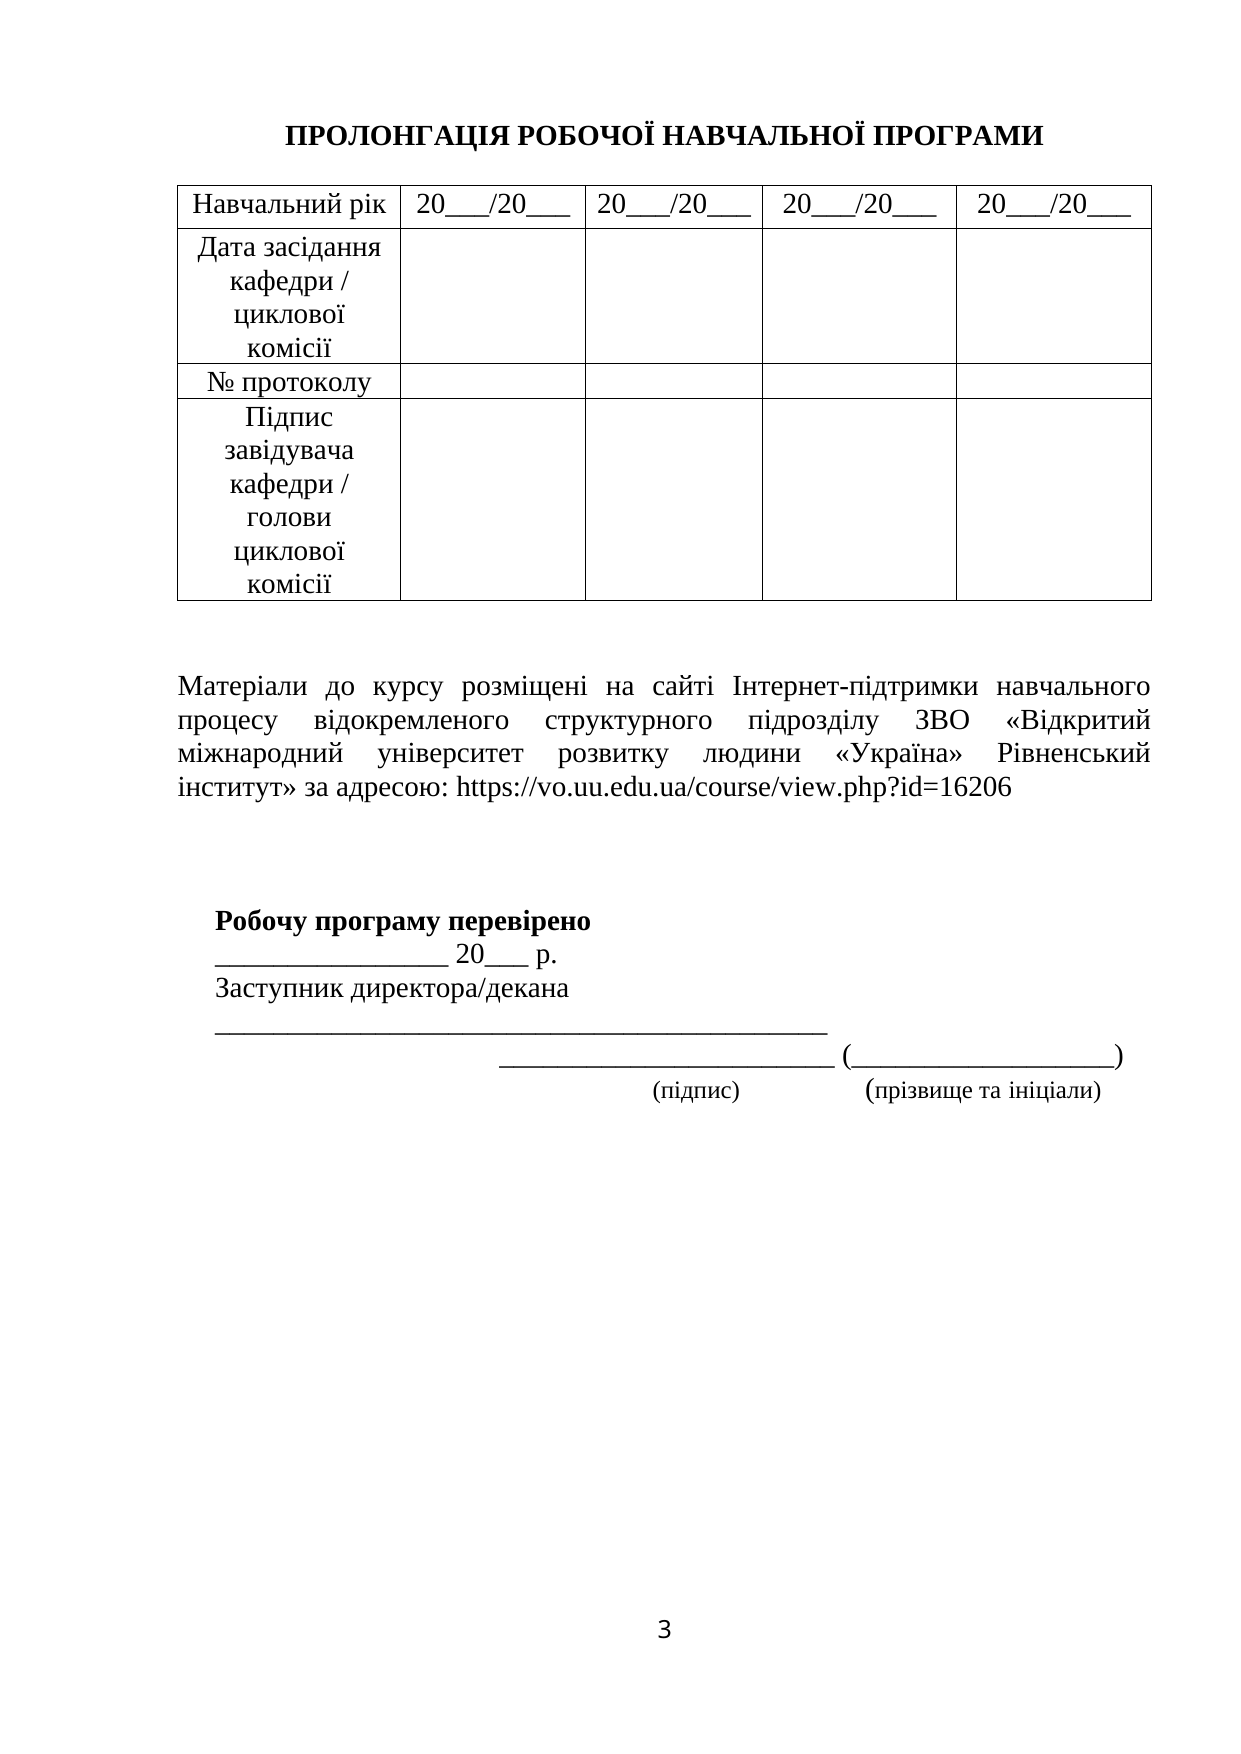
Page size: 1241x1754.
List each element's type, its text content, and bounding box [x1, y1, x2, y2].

table_header 20___/20___ [586, 186, 762, 228]
table_cell Дата засідання кафедри / циклової комісії [178, 229, 400, 363]
table_cell [957, 364, 1151, 398]
table_cell [763, 399, 956, 600]
table_header 20___/20___ [957, 186, 1151, 228]
table_cell [957, 399, 1151, 600]
table_cell [401, 229, 585, 363]
text _______________________ (__________________) [215, 1037, 1152, 1071]
table_header 20___/20___ [763, 186, 956, 228]
table_cell [586, 364, 762, 398]
table_header 20___/20___ [401, 186, 585, 228]
table_cell [957, 229, 1151, 363]
text Робочу програму перевірено ________________ 20___ р. [215, 903, 975, 970]
text ПРОЛОНГАЦІЯ РОБОЧОЇ НАВЧАЛЬНОЇ ПРОГРАМИ [177, 118, 1152, 152]
text Матеріали до курсу розміщені на сайті Інтернет-підтримки навчального процесу відокремленого структурного підрозділу ЗВО «Відкритий міжнародний університет розвитку людини «Україна» Рівненський інститут» за адресою: https://vo.uu.edu.ua/course/view.php?id=16206 [177, 668, 1152, 802]
table_header Навчальний рік [178, 186, 400, 228]
table_cell [401, 364, 585, 398]
table_cell [763, 229, 956, 363]
table_cell [586, 399, 762, 600]
table_cell Підпис завідувача кафедри / голови циклової комісії [178, 399, 400, 600]
text Заступник директора/декана __________________________________________ [215, 970, 1152, 1037]
text (підпис) (прізвище та ініціали) [215, 1071, 1152, 1104]
table_cell № протоколу [178, 364, 400, 398]
table_cell [401, 399, 585, 600]
table_cell [763, 364, 956, 398]
table_cell [586, 229, 762, 363]
